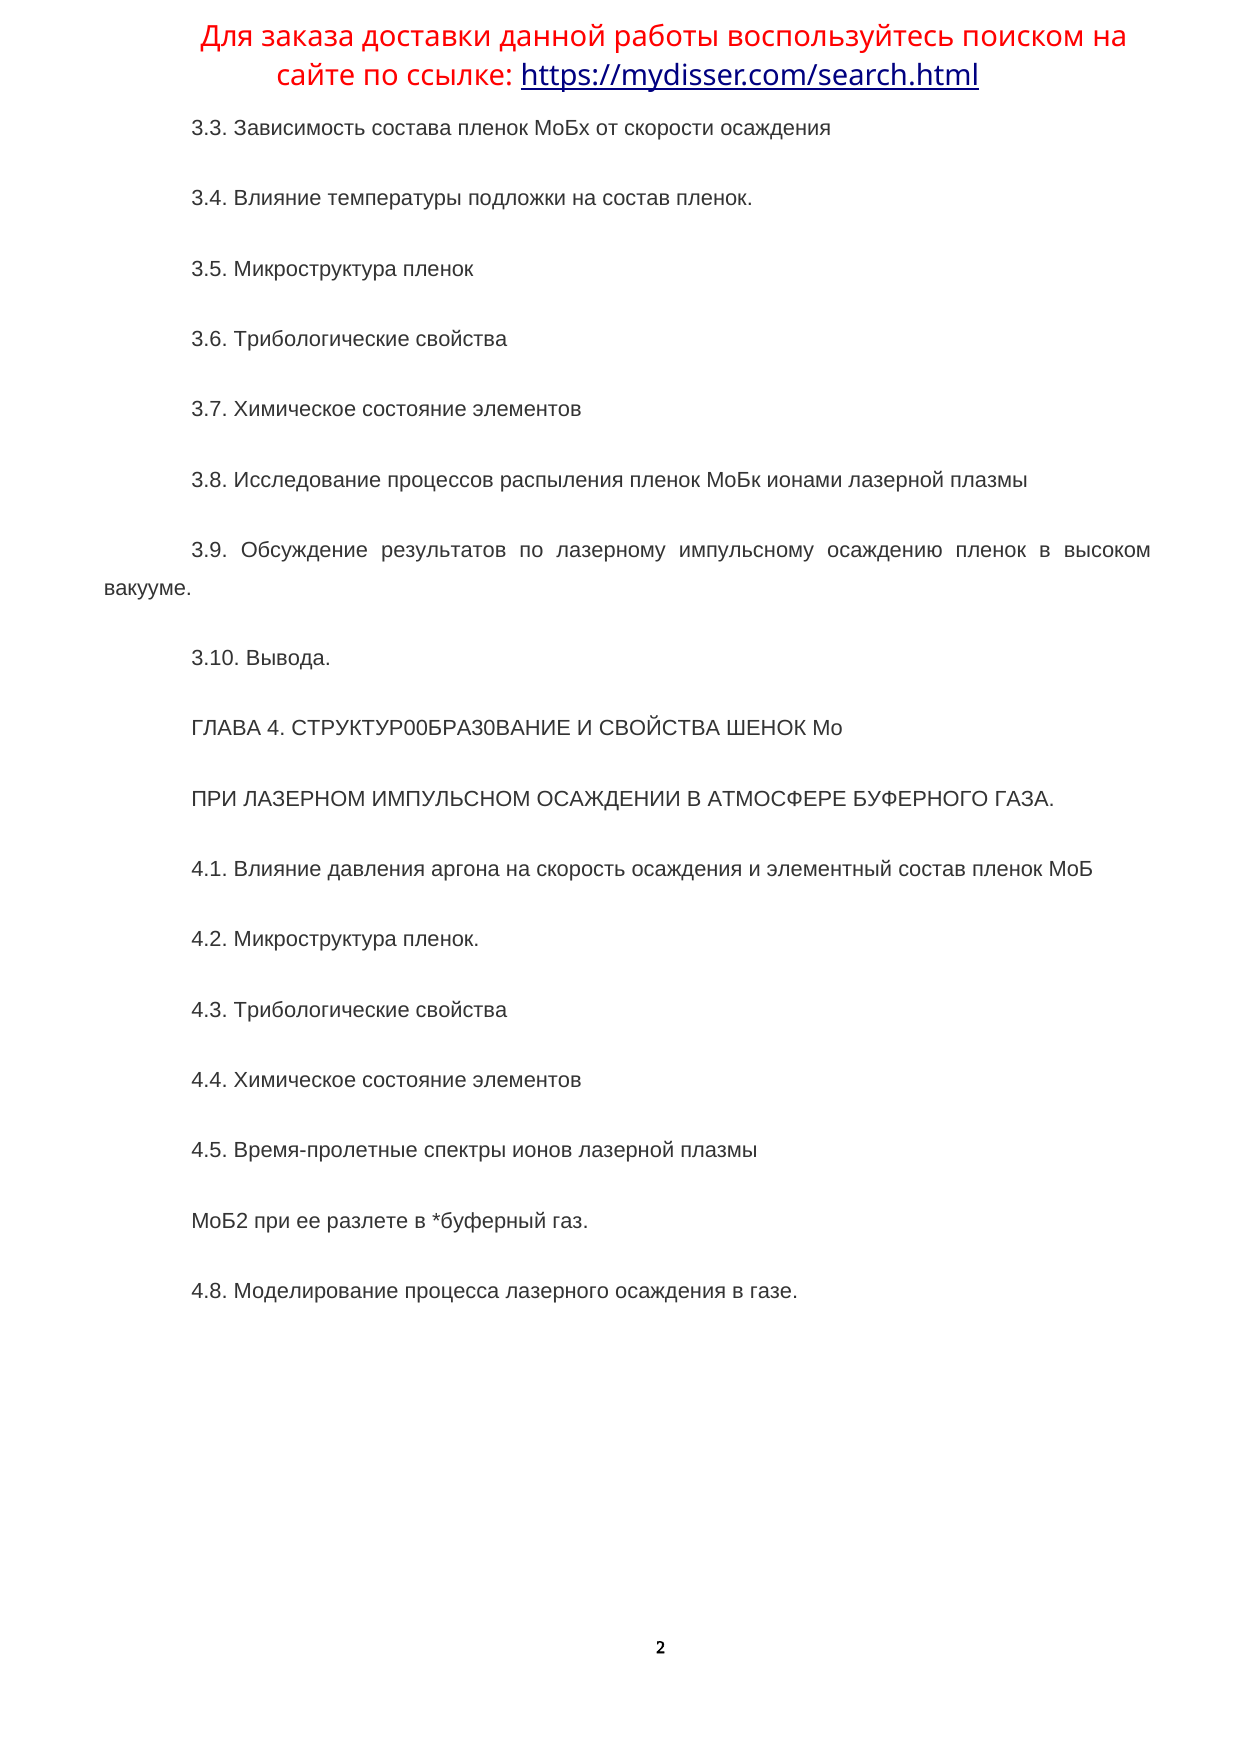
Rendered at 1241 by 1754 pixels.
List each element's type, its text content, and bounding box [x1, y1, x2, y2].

text МоБ2 при ее разлете в *буферный газ. [103, 1207, 1152, 1233]
text 3.7. Химическое состояние элементов [103, 396, 1152, 421]
text 4.5. Время-пролетные спектры ионов лазерной плазмы [103, 1137, 1152, 1162]
text 3.3. Зависимость состава пленок МоБх от скорости осаждения [103, 115, 1152, 140]
text 3.9. Обсуждение результатов по лазерному импульсному осаждению пленок в высоком вакууме. [103, 537, 1152, 600]
text 3.4. Влияние температуры подложки на состав пленок. [103, 185, 1152, 211]
text 3.5. Микроструктура пленок [103, 256, 1152, 281]
text ГЛАВА 4. СТРУКТУР00БРА30ВАНИЕ И СВОЙСТВА ШЕНОК Мо [103, 715, 1152, 741]
text 4.4. Химическое состояние элементов [103, 1067, 1152, 1092]
text 4.1. Влияние давления аргона на скорость осаждения и элементный состав пленок МоБ [103, 856, 1152, 881]
text 3.8. Исследование процессов распыления пленок МоБк ионами лазерной плазмы [103, 467, 1152, 492]
text 4.2. Микроструктура пленок. [103, 926, 1152, 951]
text 4.3. Трибологические свойства [103, 997, 1152, 1022]
text 3.6. Трибологические свойства [103, 326, 1152, 351]
text 3.10. Вывода. [103, 645, 1152, 670]
text 4.8. Моделирование процесса лазерного осаждения в газе. [103, 1278, 1152, 1303]
text ПРИ ЛАЗЕРНОМ ИМПУЛЬСНОМ ОСАЖДЕНИИ В АТМОСФЕРЕ БУФЕРНОГО ГАЗА. [103, 786, 1152, 811]
